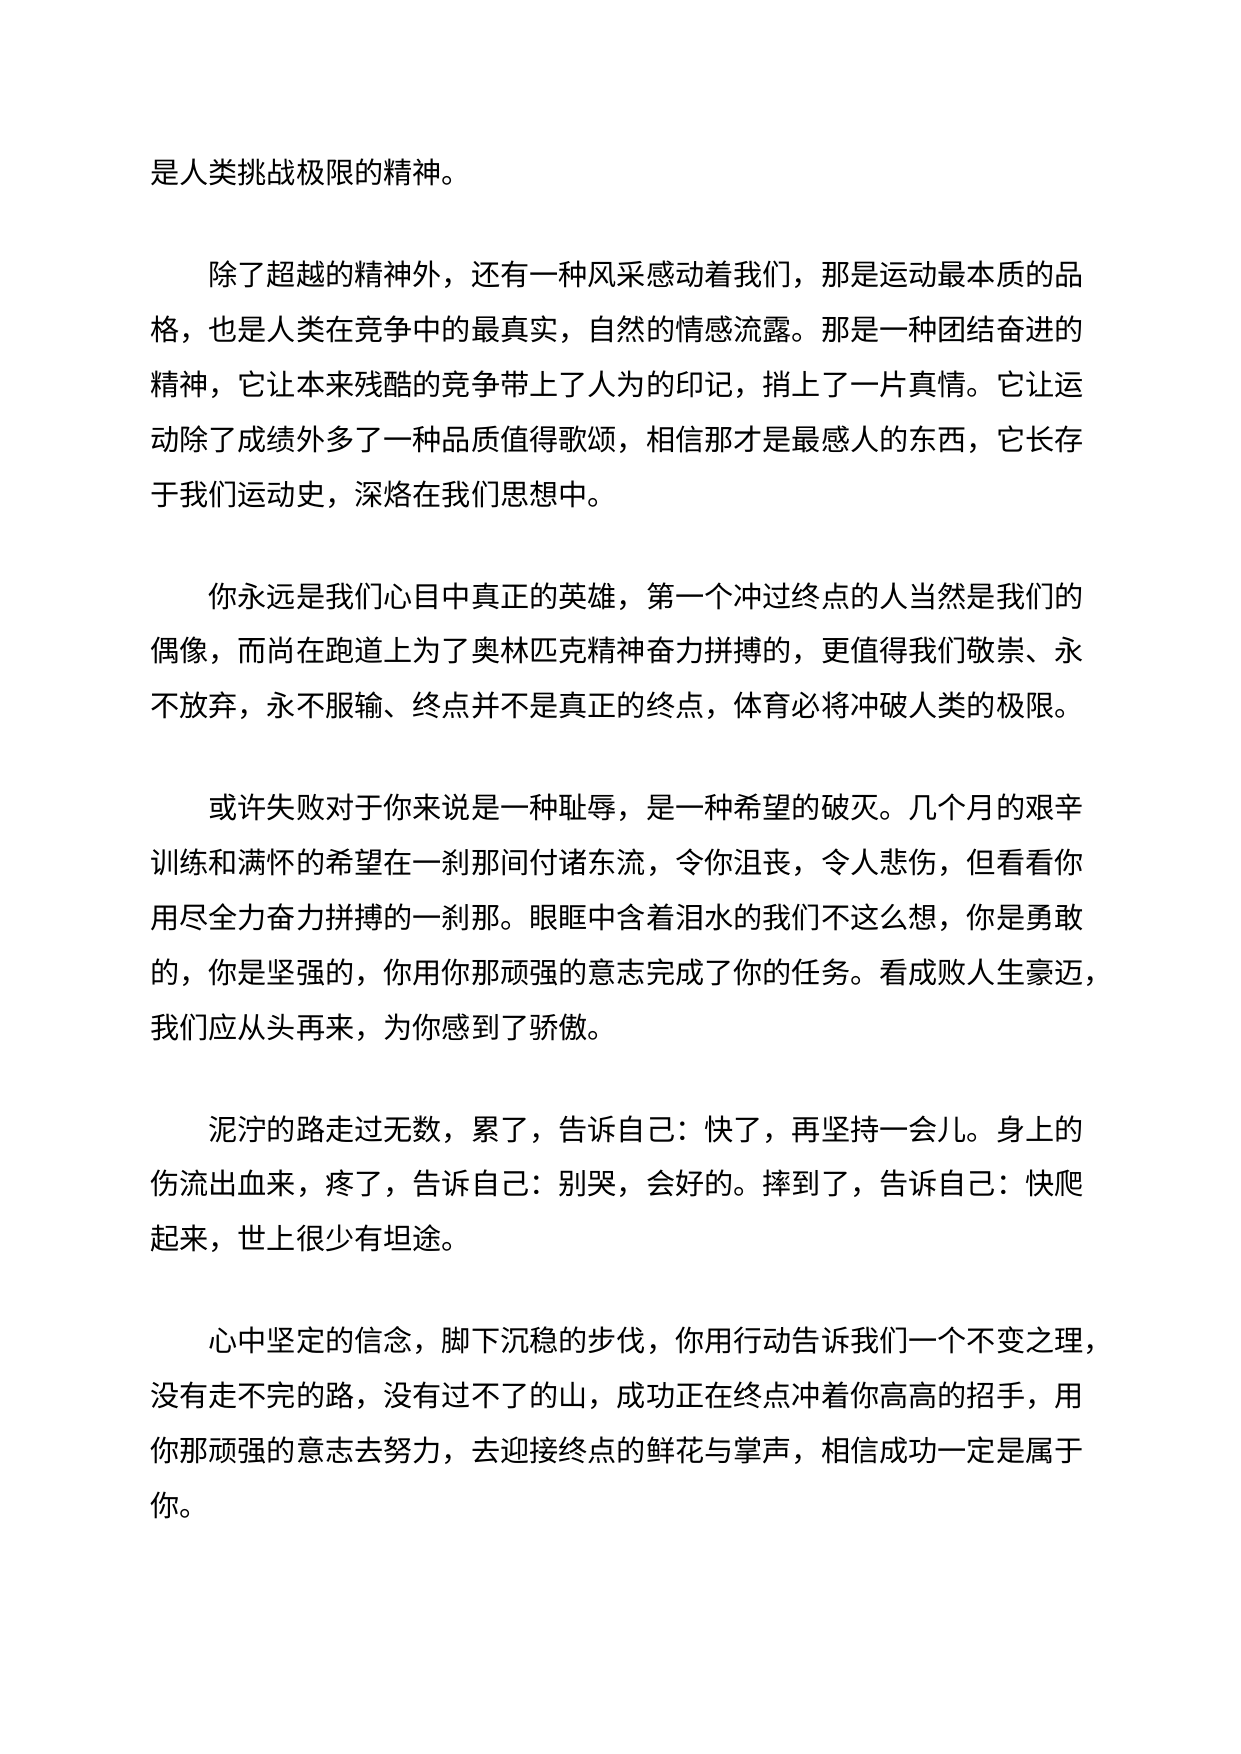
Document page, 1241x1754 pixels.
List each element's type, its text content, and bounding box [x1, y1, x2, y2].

text 除了超越的精神外，还有一种风采感动着我们，那是运动最本质的品格，也是人类在竞争中的最真实，自然的情感流露。那是一种团结奋进的精神，它让本来残酷的竞争带上了人为的印记，捎上了一片真情。它让运动除了成绩外多了一种品质值得歌颂，相信那才是最感人的东西，它长存于我们运动史，深烙在我们思想中。 [150, 252, 1090, 514]
text 心中坚定的信念，脚下沉稳的步伐，你用行动告诉我们一个不变之理，没有走不完的路，没有过不了的山，成功正在终点冲着你高高的招手，用你那顽强的意志去努力，去迎接终点的鲜花与掌声，相信成功一定是属于你。 [150, 1318, 1090, 1524]
text 你永远是我们心目中真正的英雄，第一个冲过终点的人当然是我们的偶像，而尚在跑道上为了奥林匹克精神奋力拼搏的，更值得我们敬崇、永不放弃，永不服输、终点并不是真正的终点，体育必将冲破人类的极限。 [150, 573, 1090, 725]
text 泥泞的路走过无数，累了，告诉自己：快了，再坚持一会儿。身上的伤流出血来，疼了，告诉自己：别哭，会好的。摔到了，告诉自己：快爬起来，世上很少有坦途。 [150, 1106, 1090, 1258]
text 或许失败对于你来说是一种耻辱，是一种希望的破灭。几个月的艰辛训练和满怀的希望在一刹那间付诸东流，令你沮丧，令人悲伤，但看看你用尽全力奋力拼搏的一刹那。眼眶中含着泪水的我们不这么想，你是勇敢的，你是坚强的，你用你那顽强的意志完成了你的任务。看成败人生豪迈，我们应从头再来，为你感到了骄傲。 [150, 785, 1090, 1047]
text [150, 150, 1090, 192]
